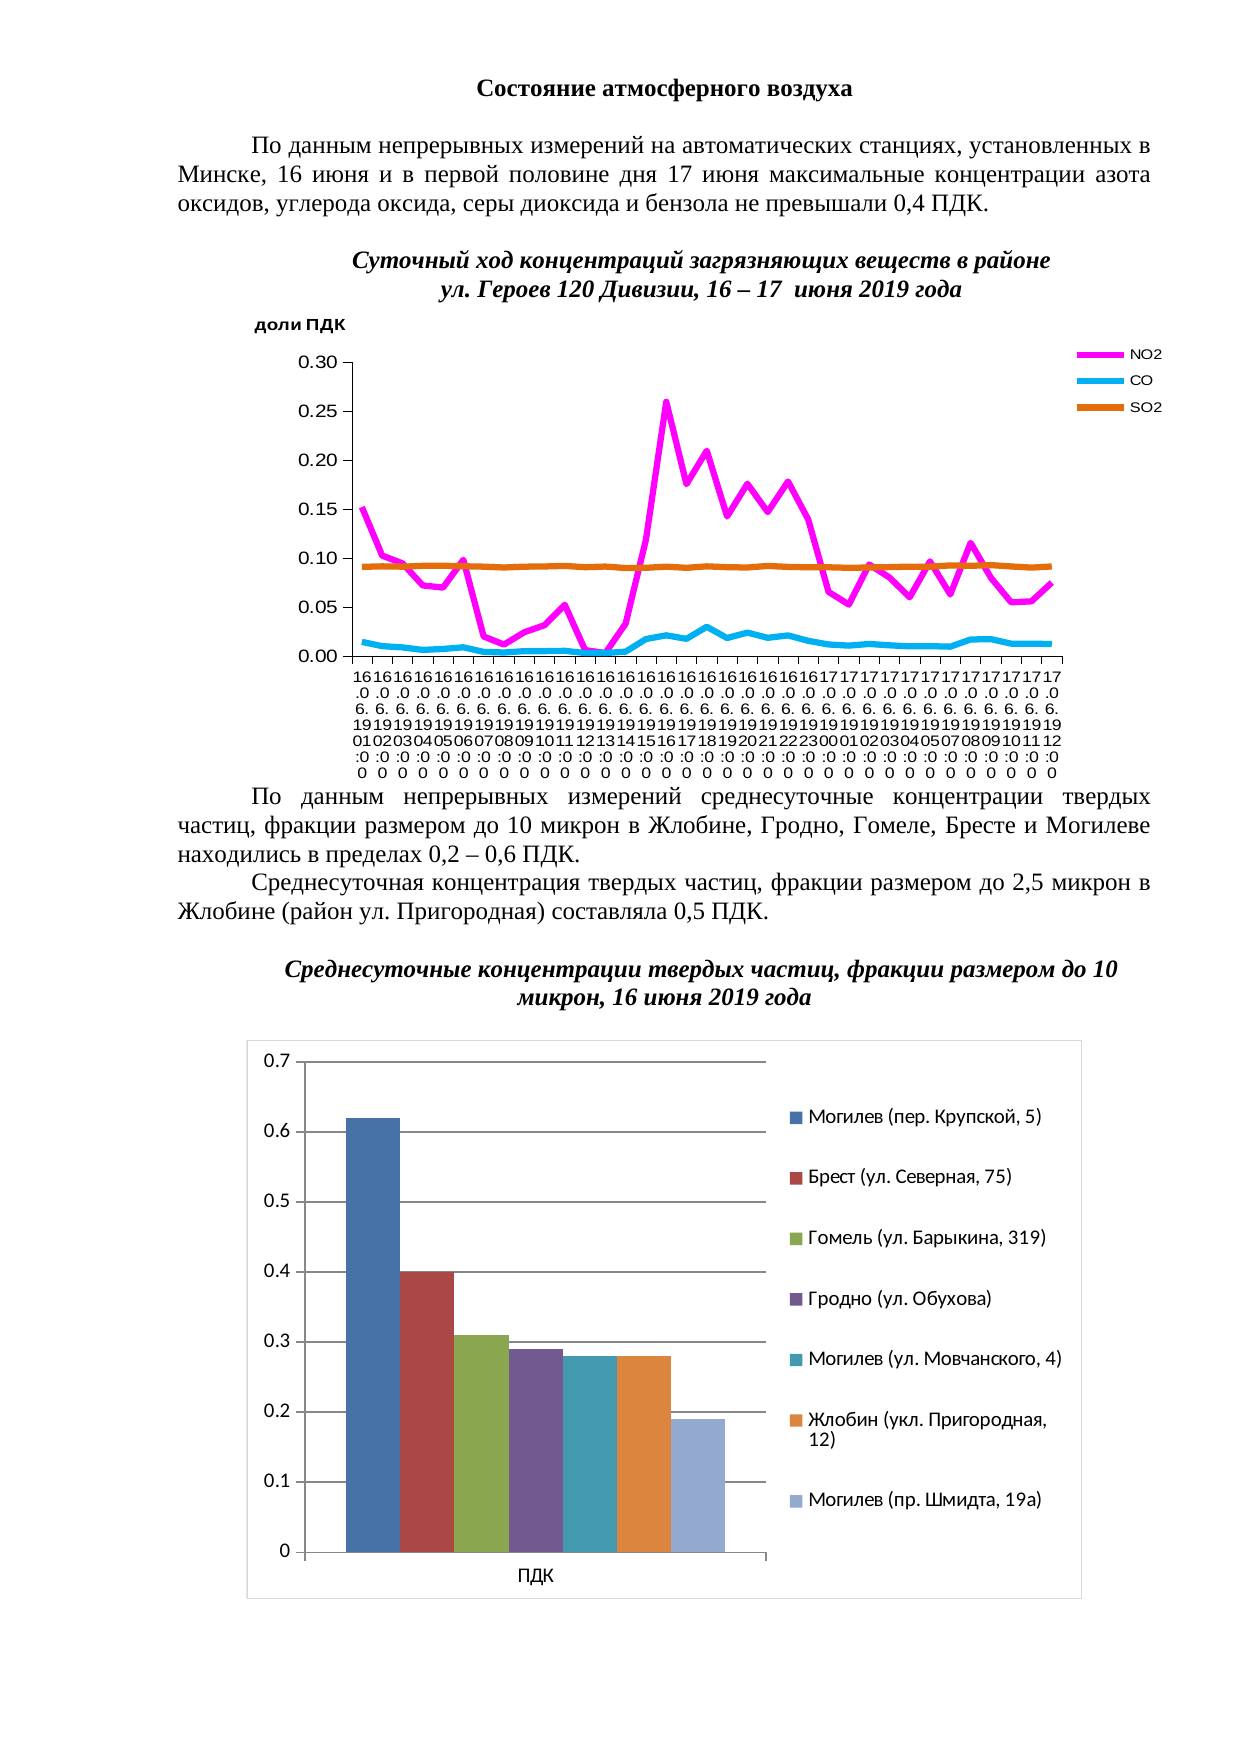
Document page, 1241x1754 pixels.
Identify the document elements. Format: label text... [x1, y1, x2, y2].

text По данным непрерывных измерений на автоматических станциях, установленных в Минске, 16 июня и в первой половине дня 17 июня максимальные концентрации азота оксидов, углерода оксида, серы диоксида и бензола не превышали 0,4 ПДК. [177, 131, 1152, 217]
text Среднесуточная концентрация твердых частиц, фракции размером до 2,5 микрон в Жлобине (район ул. Пригородная) составляла 0,5 ПДК. [177, 867, 1152, 925]
text ул. Героев 120 Дивизии, 16 – 17 июня 2019 года [177, 274, 1152, 303]
title Состояние атмосферного воздуха [177, 73, 1152, 102]
text Суточный ход концентраций загрязняющих веществ в районе [177, 246, 1152, 274]
text микрон, 16 июня 2019 года [177, 982, 1152, 1011]
text По данным непрерывных измерений среднесуточные концентрации твердых частиц, фракции размером до 10 микрон в Жлобине, Гродно, Гомеле, Бресте и Могилеве находились в пределах 0,2 – 0,6 ПДК. [177, 781, 1152, 867]
text Среднесуточные концентрации твердых частиц, фракции размером до 10 [177, 954, 1152, 982]
